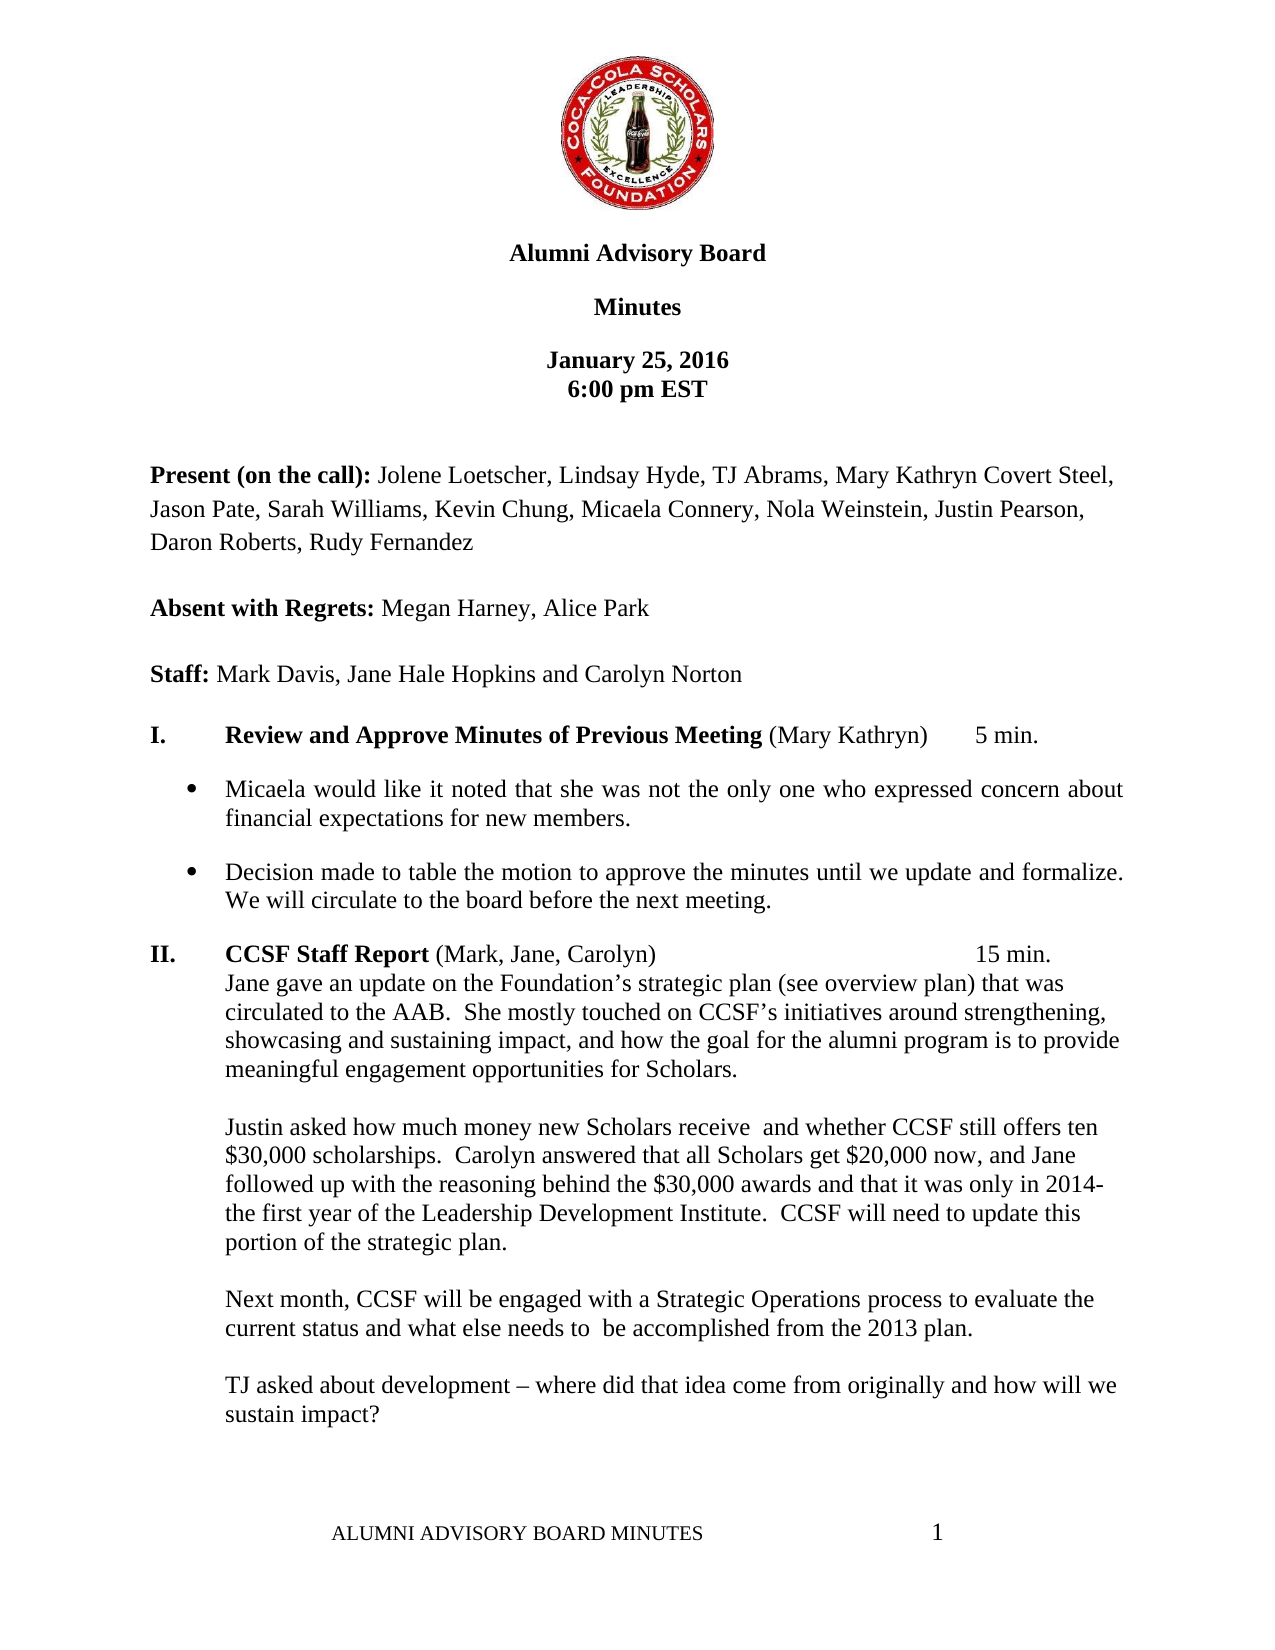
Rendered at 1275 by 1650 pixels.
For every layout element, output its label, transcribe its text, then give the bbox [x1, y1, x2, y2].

list Jane gave an update on the Foundation’s strategic plan (see overview plan) that was circulated to the AAB. She mostly touched on CCSF’s initiatives around strengthening, showcasing and sustaining impact, and how the goal for the alumni program is to provide meaningful engagement opportunities for Scholars. [225, 968, 1125, 1083]
text Alumni Advisory Board [150, 238, 1125, 267]
list Next month, CCSF will be engaged with a Strategic Operations process to evaluate the current status and what else needs to be accomplished from the 2013 plan. [225, 1284, 1125, 1342]
list TJ asked about development – where did that idea come from originally and how will we sustain impact? [225, 1371, 1125, 1428]
list Decision made to table the motion to approve the minutes until we update and formalize. We will circulate to the board before the next meeting. [187, 857, 1125, 914]
text Review and Approve Minutes of Previous Meeting (Mary Kathryn) 5 min. [150, 721, 1125, 749]
list Micaela would like it noted that she was not the only one who expressed concern about financial expectations for new members. [187, 774, 1125, 832]
list Justin asked how much money new Scholars receive and whether CCSF still offers ten $30,000 scholarships. Carolyn answered that all Scholars get $20,000 now, and Jane followed up with the reasoning behind the $30,000 awards and that it was only in 2014- the first year of the Leadership Development Institute. CCSF will need to update this portion of the strategic plan. [225, 1112, 1125, 1256]
text CCSF Staff Report (Mark, Jane, Carolyn) 15 min. [150, 939, 1125, 968]
text January 25, 2016 [150, 346, 1125, 374]
text Staff: Mark Davis, Jane Hale Hopkins and Carolyn Norton [150, 659, 1125, 687]
picture [561, 56, 714, 210]
text Absent with Regrets: Megan Harney, Alice Park [150, 593, 1125, 621]
text Minutes [150, 292, 1125, 321]
text 6:00 pm EST [150, 374, 1125, 403]
text Present (on the call): Jolene Loetscher, Lindsay Hyde, TJ Abrams, Mary Kathryn Covert Steel, Jason Pate, Sarah Williams, Kevin Chung, Micaela Connery, Nola Weinstein, Justin Pearson, Daron Roberts, Rudy Fernandez [150, 461, 1125, 555]
